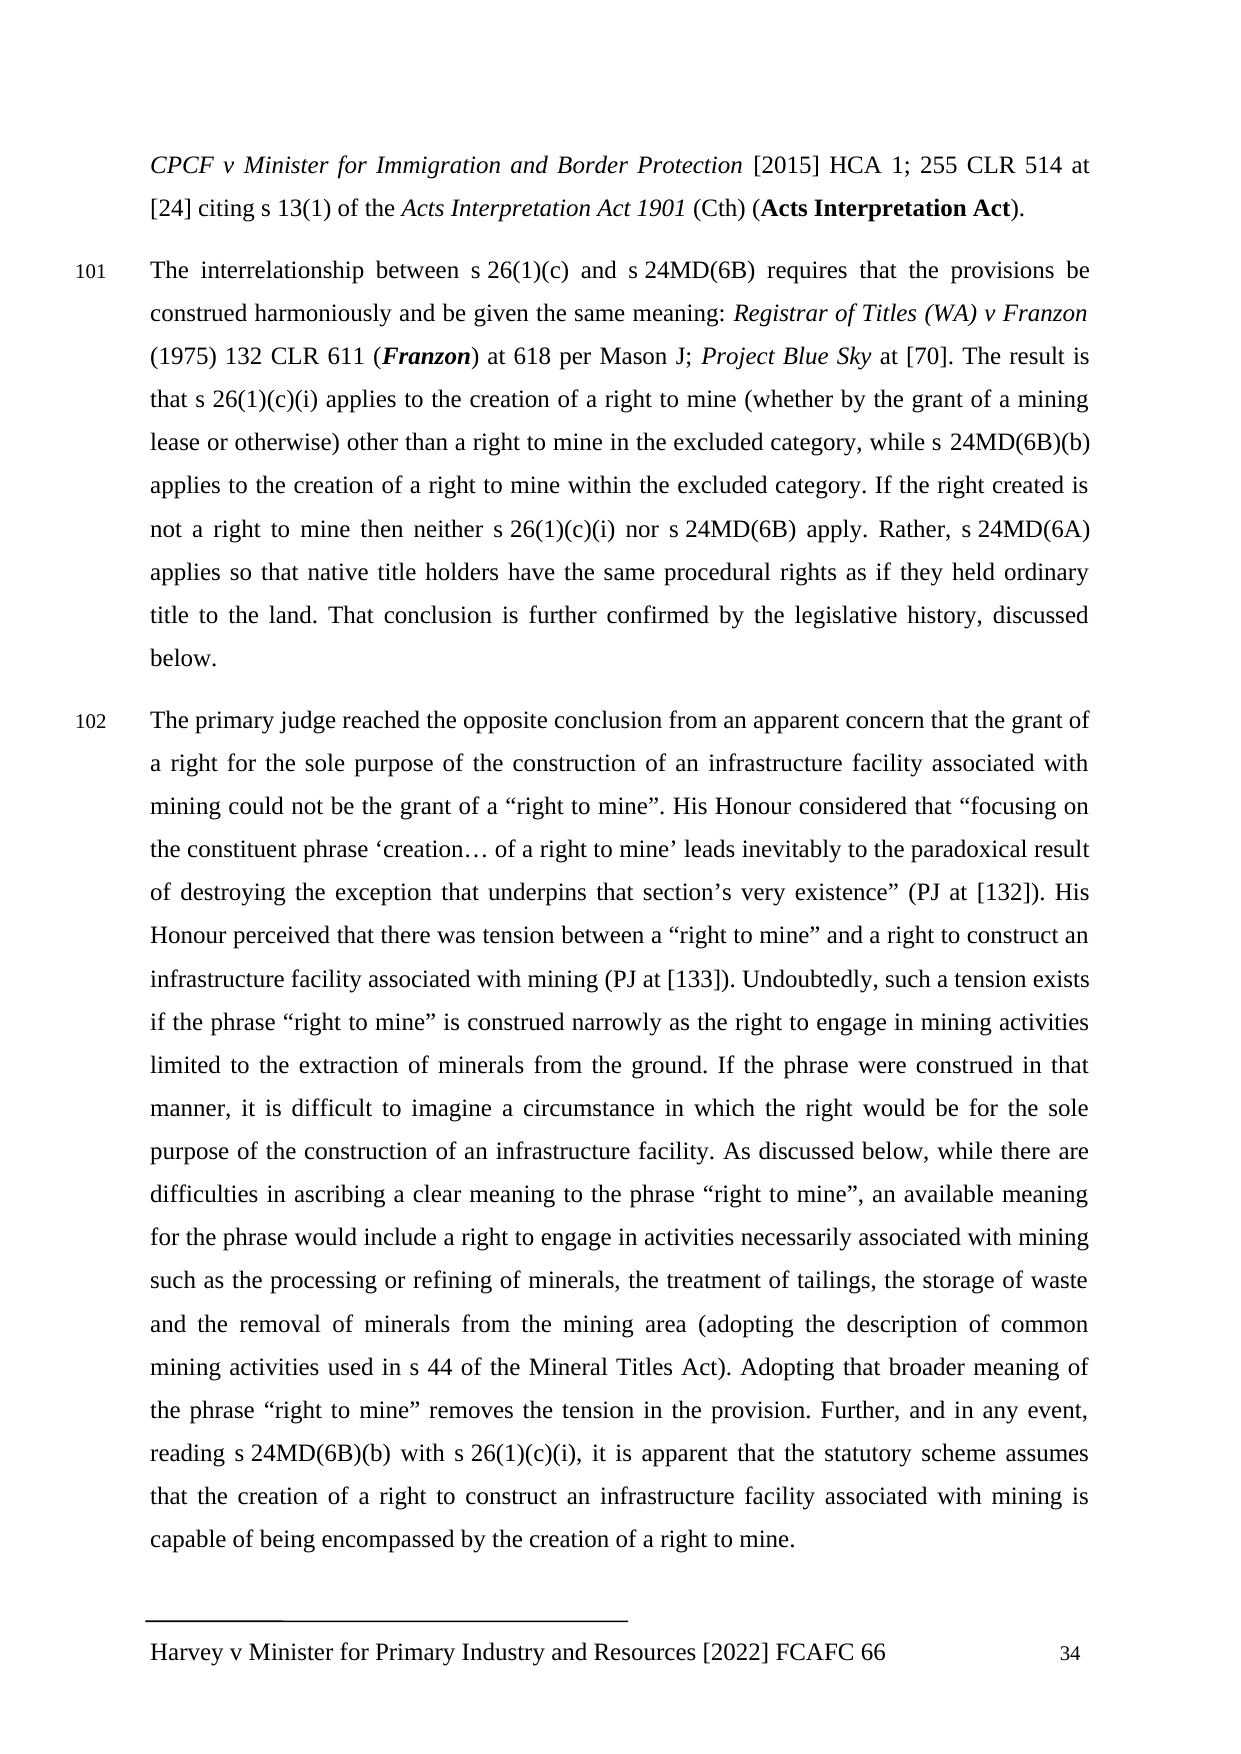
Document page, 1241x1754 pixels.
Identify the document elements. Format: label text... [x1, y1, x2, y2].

text The interrelationship between s 26(1)(c) and s 24MD(6B) requires that the provisions be construed harmoniously and be given the same meaning: Registrar of Titles (WA) v Franzon (1975) 132 CLR 611 (Franzon) at 618 per Mason J; Project Blue Sky at [70]. The result is that s 26(1)(c)(i) applies to the creation of a right to mine (whether by the grant of a mining lease or otherwise) other than a right to mine in the excluded category, while s 24MD(6B)(b) applies to the creation of a right to mine within the excluded category. If the right created is not a right to mine then neither s 26(1)(c)(i) nor s 24MD(6B) apply. Rather, s 24MD(6A) applies so that native title holders have the same procedural rights as if they held ordinary title to the land. That conclusion is further confirmed by the legislative history, discussed below. [75, 255, 1090, 672]
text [75, 150, 1090, 222]
text The primary judge reached the opposite conclusion from an apparent concern that the grant of a right for the sole purpose of the construction of an infrastructure facility associated with mining could not be the grant of a “right to mine”. His Honour considered that “focusing on the constituent phrase ‘creation… of a right to mine’ leads inevitably to the paradoxical result of destroying the exception that underpins that section’s very existence” (PJ at [132]). His Honour perceived that there was tension between a “right to mine” and a right to construct an infrastructure facility associated with mining (PJ at [133]). Undoubtedly, such a tension exists if the phrase “right to mine” is construed narrowly as the right to engage in mining activities limited to the extraction of minerals from the ground. If the phrase were construed in that manner, it is difficult to imagine a circumstance in which the right would be for the sole purpose of the construction of an infrastructure facility. As discussed below, while there are difficulties in ascribing a clear meaning to the phrase “right to mine”, an available meaning for the phrase would include a right to engage in activities necessarily associated with mining such as the processing or refining of minerals, the treatment of tailings, the storage of waste and the removal of minerals from the mining area (adopting the description of common mining activities used in s 44 of the Mineral Titles Act). Adopting that broader meaning of the phrase “right to mine” removes the tension in the provision. Further, and in any event, reading s 24MD(6B)(b) with s 26(1)(c)(i), it is apparent that the statutory scheme assumes that the creation of a right to construct an infrastructure facility associated with mining is capable of being encompassed by the creation of a right to mine. [75, 705, 1090, 1553]
